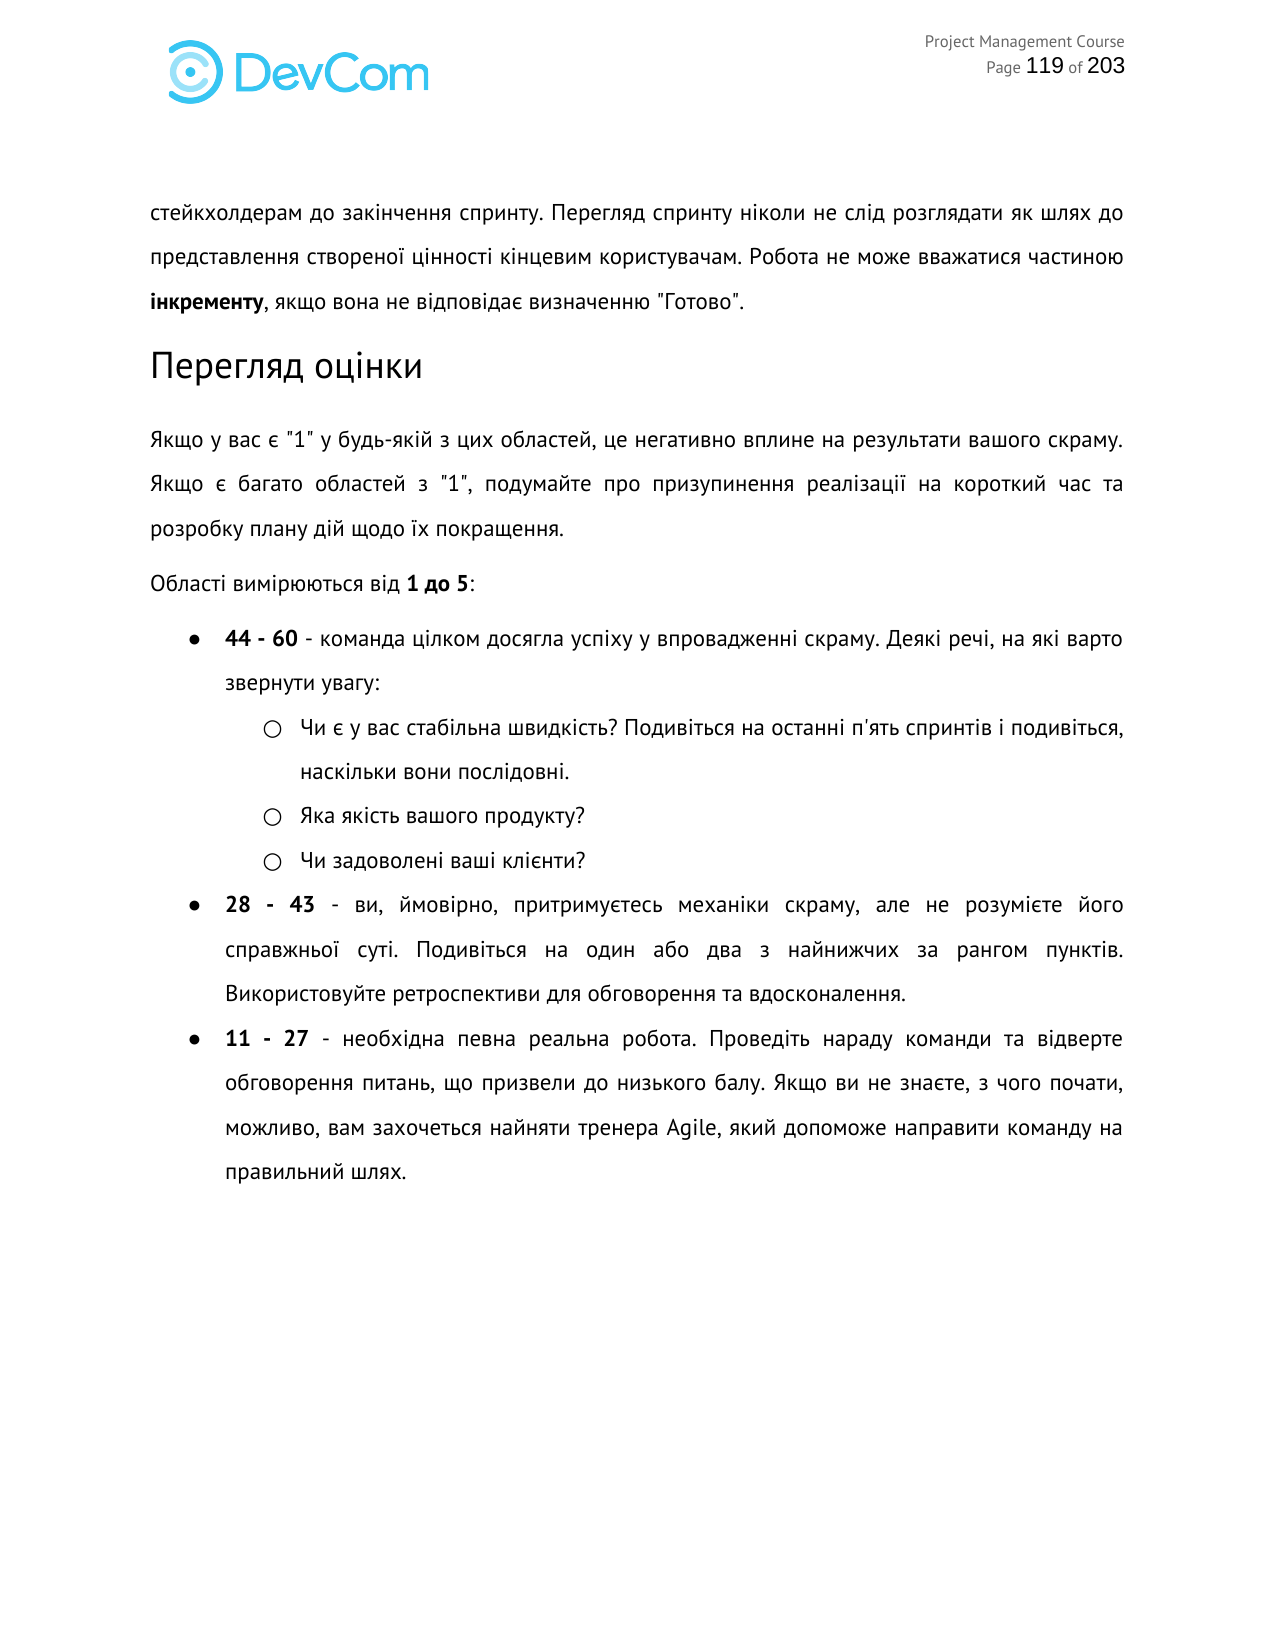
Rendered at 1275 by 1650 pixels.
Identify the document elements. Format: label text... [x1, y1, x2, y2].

list Чи є у вас стабільна швидкість? Подивіться на останні п'ять спринтів і подивіться, наскільки вони послідовні. [262, 712, 1125, 786]
subtitle Перегляд оцінки [150, 341, 1125, 389]
list 44 - 60 - команда цілком досягла успіху у впровадженні скраму. Деякі речі, на які варто звернути увагу: [187, 623, 1125, 697]
text Якщо у вас є "1" у будь-якій з цих областей, це негативно вплине на результати вашого скраму. Якщо є багато областей з "1", подумайте про призупинення реалізації на короткий час та розробку плану дій щодо їх покращення. [150, 424, 1125, 543]
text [150, 197, 1125, 316]
list Яка якість вашого продукту? [262, 801, 1125, 830]
list Чи задоволені ваші клієнти? [262, 845, 1125, 875]
list 28 - 43 - ви, ймовірно, притримуєтесь механіки скраму, але не розумієте його справжньої суті. Подивіться на один або два з найнижчих за рангом пунктів. Використовуйте ретроспективи для обговорення та вдосконалення. [187, 889, 1125, 1008]
list 11 - 27 - необхідна певна реальна робота. Проведіть нараду команди та відверте обговорення питань, що призвели до низького балу. Якщо ви не знаєте, з чого почати, можливо, вам захочеться найняти тренера Agile, який допоможе направити команду на правильний шлях. [187, 1023, 1125, 1186]
text Області вимірюються від 1 до 5: [150, 568, 1125, 597]
picture [168, 40, 429, 104]
